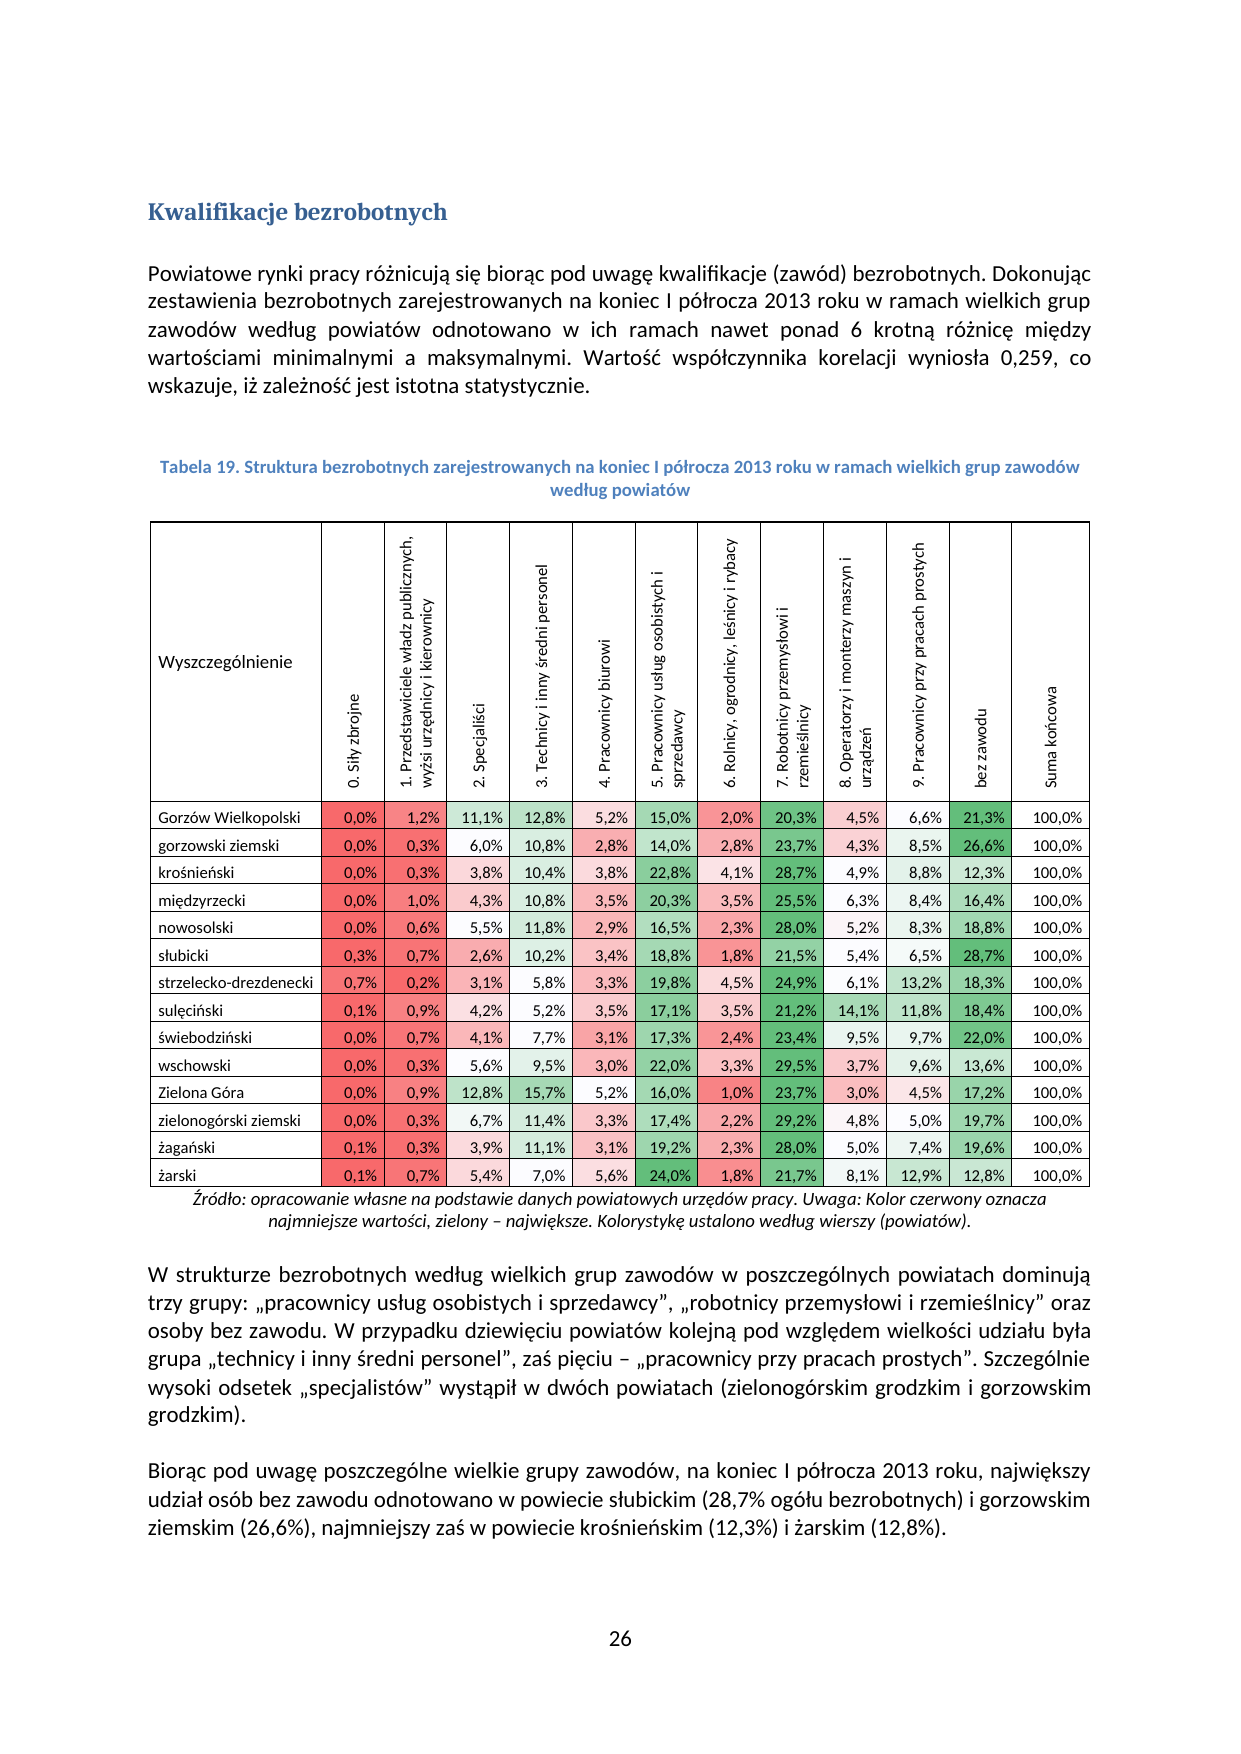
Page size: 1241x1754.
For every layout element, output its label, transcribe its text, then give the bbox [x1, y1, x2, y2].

table_cell 100,0% [1012, 1077, 1089, 1103]
table_cell 5,2% [573, 802, 635, 828]
table_cell 28,0% [761, 1132, 823, 1158]
table_cell 0,7% [385, 1022, 446, 1048]
table_cell żagański [151, 1132, 321, 1158]
table_cell 4,1% [698, 857, 760, 883]
table_header 1. Przedstawiciele władz publicznych, wyżsi urzędnicy i kierownicy [385, 523, 446, 801]
table_cell 10,8% [510, 829, 572, 856]
table_cell 8,3% [887, 912, 949, 938]
table_cell 100,0% [1012, 939, 1089, 966]
table_cell 6,7% [447, 1104, 509, 1131]
table_cell 4,2% [447, 994, 509, 1021]
table_cell 18,3% [950, 967, 1011, 993]
table_cell 100,0% [1012, 1104, 1089, 1131]
table_cell 5,0% [887, 1104, 949, 1131]
table_cell 3,1% [573, 1022, 635, 1048]
table_cell 3,0% [824, 1077, 886, 1103]
table_cell 3,8% [573, 857, 635, 883]
table_cell 4,3% [824, 829, 886, 856]
table_cell 4,1% [447, 1022, 509, 1048]
table_cell sulęciński [151, 994, 321, 1021]
table_header 4. Pracownicy biurowi [573, 523, 635, 801]
table_cell 0,0% [322, 857, 384, 883]
table_header 6. Rolnicy, ogrodnicy, leśnicy i rybacy [698, 523, 760, 801]
table_cell 11,8% [510, 912, 572, 938]
subtitle Kwalifikacje bezrobotnych [148, 198, 1093, 226]
table_cell 22,0% [950, 1022, 1011, 1048]
table_cell 10,4% [510, 857, 572, 883]
table_cell 21,3% [950, 802, 1011, 828]
table_cell 18,8% [950, 912, 1011, 938]
table_cell 8,1% [824, 1159, 886, 1186]
table_cell 1,8% [698, 1159, 760, 1186]
table_cell 16,5% [636, 912, 697, 938]
table_cell 0,3% [385, 1132, 446, 1158]
table_cell 0,0% [322, 912, 384, 938]
table_cell 0,3% [322, 939, 384, 966]
table_cell 2,8% [573, 829, 635, 856]
table_cell 24,9% [761, 967, 823, 993]
table_cell 3,1% [573, 1132, 635, 1158]
table_cell żarski [151, 1159, 321, 1186]
table_cell 7,7% [510, 1022, 572, 1048]
table_cell 19,7% [950, 1104, 1011, 1131]
table_cell 100,0% [1012, 967, 1089, 993]
table_cell 2,2% [698, 1104, 760, 1131]
table_cell 100,0% [1012, 829, 1089, 856]
table_cell 19,8% [636, 967, 697, 993]
table_cell 6,5% [887, 939, 949, 966]
table_cell 100,0% [1012, 994, 1089, 1021]
table_cell 3,3% [573, 967, 635, 993]
table_cell 0,2% [385, 967, 446, 993]
table_cell 19,2% [636, 1132, 697, 1158]
table_cell 3,4% [573, 939, 635, 966]
table_cell 4,3% [447, 884, 509, 911]
table_cell 9,7% [887, 1022, 949, 1048]
table_cell 5,4% [447, 1159, 509, 1186]
table_cell 100,0% [1012, 1159, 1089, 1186]
table_cell 100,0% [1012, 857, 1089, 883]
table_cell 12,9% [887, 1159, 949, 1186]
table_cell 0,3% [385, 1049, 446, 1076]
table_cell 3,8% [447, 857, 509, 883]
table_cell 0,7% [385, 939, 446, 966]
table_cell 22,0% [636, 1049, 697, 1076]
table_cell 17,2% [950, 1077, 1011, 1103]
table_cell 2,8% [698, 829, 760, 856]
table_header Wyszczególnienie [151, 523, 321, 801]
table_cell 0,9% [385, 1077, 446, 1103]
table_cell 20,3% [761, 802, 823, 828]
table_cell 100,0% [1012, 1022, 1089, 1048]
table_cell 18,8% [636, 939, 697, 966]
table_header 8. Operatorzy i monterzy maszyn i urządzeń [824, 523, 886, 801]
table_cell 3,7% [824, 1049, 886, 1076]
table_cell 5,6% [447, 1049, 509, 1076]
table_cell 4,5% [824, 802, 886, 828]
table_cell 16,4% [950, 884, 1011, 911]
text Powiatowe rynki pracy różnicują się biorąc pod uwagę kwalifikacje (zawód) bezrobotnych. Dokonując zestawienia bezrobotnych zarejestrowanych na koniec I półrocza 2013 roku w ramach wielkich grup zawodów według powiatów odnotowano w ich ramach nawet ponad 6 krotną różnicę między wartościami minimalnymi a maksymalnymi. Wartość współczynnika korelacji wyniosła 0,259, co wskazuje, iż zależność jest istotna statystycznie. [148, 259, 1093, 399]
table_cell 28,0% [761, 912, 823, 938]
table_cell 0,0% [322, 1077, 384, 1103]
table_cell 100,0% [1012, 802, 1089, 828]
table_cell 21,5% [761, 939, 823, 966]
table_cell 11,1% [510, 1132, 572, 1158]
table_cell 0,3% [385, 829, 446, 856]
table_cell 11,8% [887, 994, 949, 1021]
table_header 3. Technicy i inny średni personel [510, 523, 572, 801]
table_cell 3,9% [447, 1132, 509, 1158]
table_cell 6,6% [887, 802, 949, 828]
table_cell 5,0% [824, 1132, 886, 1158]
table_cell 3,5% [698, 994, 760, 1021]
table_cell 17,4% [636, 1104, 697, 1131]
table_cell 3,5% [573, 994, 635, 1021]
table_cell międzyrzecki [151, 884, 321, 911]
table_cell nowosolski [151, 912, 321, 938]
table_cell zielonogórski ziemski [151, 1104, 321, 1131]
table_cell 26,6% [950, 829, 1011, 856]
table_cell 5,8% [510, 967, 572, 993]
table_cell 14,0% [636, 829, 697, 856]
table_cell 7,0% [510, 1159, 572, 1186]
table_cell 6,1% [824, 967, 886, 993]
table_cell 28,7% [761, 857, 823, 883]
table_cell 9,5% [824, 1022, 886, 1048]
table_cell 3,0% [573, 1049, 635, 1076]
table_cell 3,3% [698, 1049, 760, 1076]
table_cell 100,0% [1012, 884, 1089, 911]
table_cell 1,8% [698, 939, 760, 966]
table_cell 5,2% [824, 912, 886, 938]
table_cell 2,6% [447, 939, 509, 966]
table_cell 1,2% [385, 802, 446, 828]
table_cell 23,7% [761, 829, 823, 856]
table_cell Zielona Góra [151, 1077, 321, 1103]
table_cell 0,0% [322, 1049, 384, 1076]
text Biorąc pod uwagę poszczególne wielkie grupy zawodów, na koniec I półrocza 2013 roku, największy udział osób bez zawodu odnotowano w powiecie słubickim (28,7% ogółu bezrobotnych) i gorzowskim ziemskim (26,6%), najmniejszy zaś w powiecie krośnieńskim (12,3%) i żarskim (12,8%). [148, 1457, 1093, 1541]
table_cell Gorzów Wielkopolski [151, 802, 321, 828]
table_cell 10,8% [510, 884, 572, 911]
table_cell 5,5% [447, 912, 509, 938]
table_cell 2,3% [698, 912, 760, 938]
table_cell 12,8% [510, 802, 572, 828]
table_cell świebodziński [151, 1022, 321, 1048]
table_header bez zawodu [950, 523, 1011, 801]
table_cell 17,1% [636, 994, 697, 1021]
table_cell 0,0% [322, 802, 384, 828]
table_cell 24,0% [636, 1159, 697, 1186]
table_cell 0,0% [322, 1022, 384, 1048]
table_cell 17,3% [636, 1022, 697, 1048]
table_cell 13,6% [950, 1049, 1011, 1076]
table_cell 8,5% [887, 829, 949, 856]
table_cell strzelecko-drezdenecki [151, 967, 321, 993]
table_cell 4,9% [824, 857, 886, 883]
table_cell gorzowski ziemski [151, 829, 321, 856]
table_cell 7,4% [887, 1132, 949, 1158]
table_cell 4,8% [824, 1104, 886, 1131]
table_cell słubicki [151, 939, 321, 966]
table_cell 13,2% [887, 967, 949, 993]
table_cell 0,1% [322, 994, 384, 1021]
table_cell 6,3% [824, 884, 886, 911]
table_cell 8,4% [887, 884, 949, 911]
table_cell 0,0% [322, 1104, 384, 1131]
table_header 0. Siły zbrojne [322, 523, 384, 801]
table_cell 5,2% [573, 1077, 635, 1103]
table_cell 2,4% [698, 1022, 760, 1048]
table_cell 1,0% [698, 1077, 760, 1103]
table_cell 2,0% [698, 802, 760, 828]
table_cell 1,0% [385, 884, 446, 911]
table_cell 12,3% [950, 857, 1011, 883]
table_cell 21,7% [761, 1159, 823, 1186]
table_cell 5,6% [573, 1159, 635, 1186]
table_cell 5,2% [510, 994, 572, 1021]
table_cell 0,0% [322, 884, 384, 911]
table_cell 100,0% [1012, 1132, 1089, 1158]
table_cell 15,7% [510, 1077, 572, 1103]
table_cell krośnieński [151, 857, 321, 883]
text Źródło: opracowanie własne na podstawie danych powiatowych urzędów pracy. Uwaga: Kolor czerwony oznacza najmniejsze wartości, zielony – największe. Kolorystykę ustalono według wierszy (powiatów). [148, 1187, 1093, 1232]
table_cell 0,3% [385, 1104, 446, 1131]
table_cell 21,2% [761, 994, 823, 1021]
table_cell 22,8% [636, 857, 697, 883]
text W strukturze bezrobotnych według wielkich grup zawodów w poszczególnych powiatach dominują trzy grupy: „pracownicy usług osobistych i sprzedawcy”, „robotnicy przemysłowi i rzemieślnicy” oraz osoby bez zawodu. W przypadku dziewięciu powiatów kolejną pod względem wielkości udziału była grupa „technicy i inny średni personel”, zaś pięciu – „pracownicy przy pracach prostych”. Szczególnie wysoki odsetek „specjalistów” wystąpił w dwóch powiatach (zielonogórskim grodzkim i gorzowskim grodzkim). [148, 1261, 1093, 1429]
table_cell 19,6% [950, 1132, 1011, 1158]
table_cell 0,7% [385, 1159, 446, 1186]
table_cell 28,7% [950, 939, 1011, 966]
table_cell 2,3% [698, 1132, 760, 1158]
table_cell 3,5% [573, 884, 635, 911]
table_cell 9,5% [510, 1049, 572, 1076]
table_cell 0,0% [322, 829, 384, 856]
table_cell 0,1% [322, 1132, 384, 1158]
table_cell wschowski [151, 1049, 321, 1076]
table_cell 0,7% [322, 967, 384, 993]
table_cell 8,8% [887, 857, 949, 883]
table_cell 25,5% [761, 884, 823, 911]
table_cell 23,4% [761, 1022, 823, 1048]
table_cell 12,8% [447, 1077, 509, 1103]
table_cell 0,1% [322, 1159, 384, 1186]
table_header Suma końcowa [1012, 523, 1089, 801]
table_cell 16,0% [636, 1077, 697, 1103]
table_cell 29,5% [761, 1049, 823, 1076]
table_cell 10,2% [510, 939, 572, 966]
table_cell 3,3% [573, 1104, 635, 1131]
table_cell 11,4% [510, 1104, 572, 1131]
table_cell 3,5% [698, 884, 760, 911]
table_cell 29,2% [761, 1104, 823, 1131]
table_cell 20,3% [636, 884, 697, 911]
table_cell 0,6% [385, 912, 446, 938]
table_cell 5,4% [824, 939, 886, 966]
table_cell 23,7% [761, 1077, 823, 1103]
table_cell 100,0% [1012, 1049, 1089, 1076]
table_cell 4,5% [887, 1077, 949, 1103]
table_cell 100,0% [1012, 912, 1089, 938]
table_cell 18,4% [950, 994, 1011, 1021]
table_cell 11,1% [447, 802, 509, 828]
table_header 7. Robotnicy przemysłowi i rzemieślnicy [761, 523, 823, 801]
table_cell 15,0% [636, 802, 697, 828]
table_cell 0,3% [385, 857, 446, 883]
table_cell 4,5% [698, 967, 760, 993]
table_cell 12,8% [950, 1159, 1011, 1186]
table_header 2. Specjaliści [447, 523, 509, 801]
table_header 9. Pracownicy przy pracach prostych [887, 523, 949, 801]
table_header 5. Pracownicy usług osobistych i sprzedawcy [636, 523, 697, 801]
table_cell 14,1% [824, 994, 886, 1021]
table_cell 6,0% [447, 829, 509, 856]
table_cell 9,6% [887, 1049, 949, 1076]
table_cell 2,9% [573, 912, 635, 938]
table_cell 0,9% [385, 994, 446, 1021]
table_cell 3,1% [447, 967, 509, 993]
